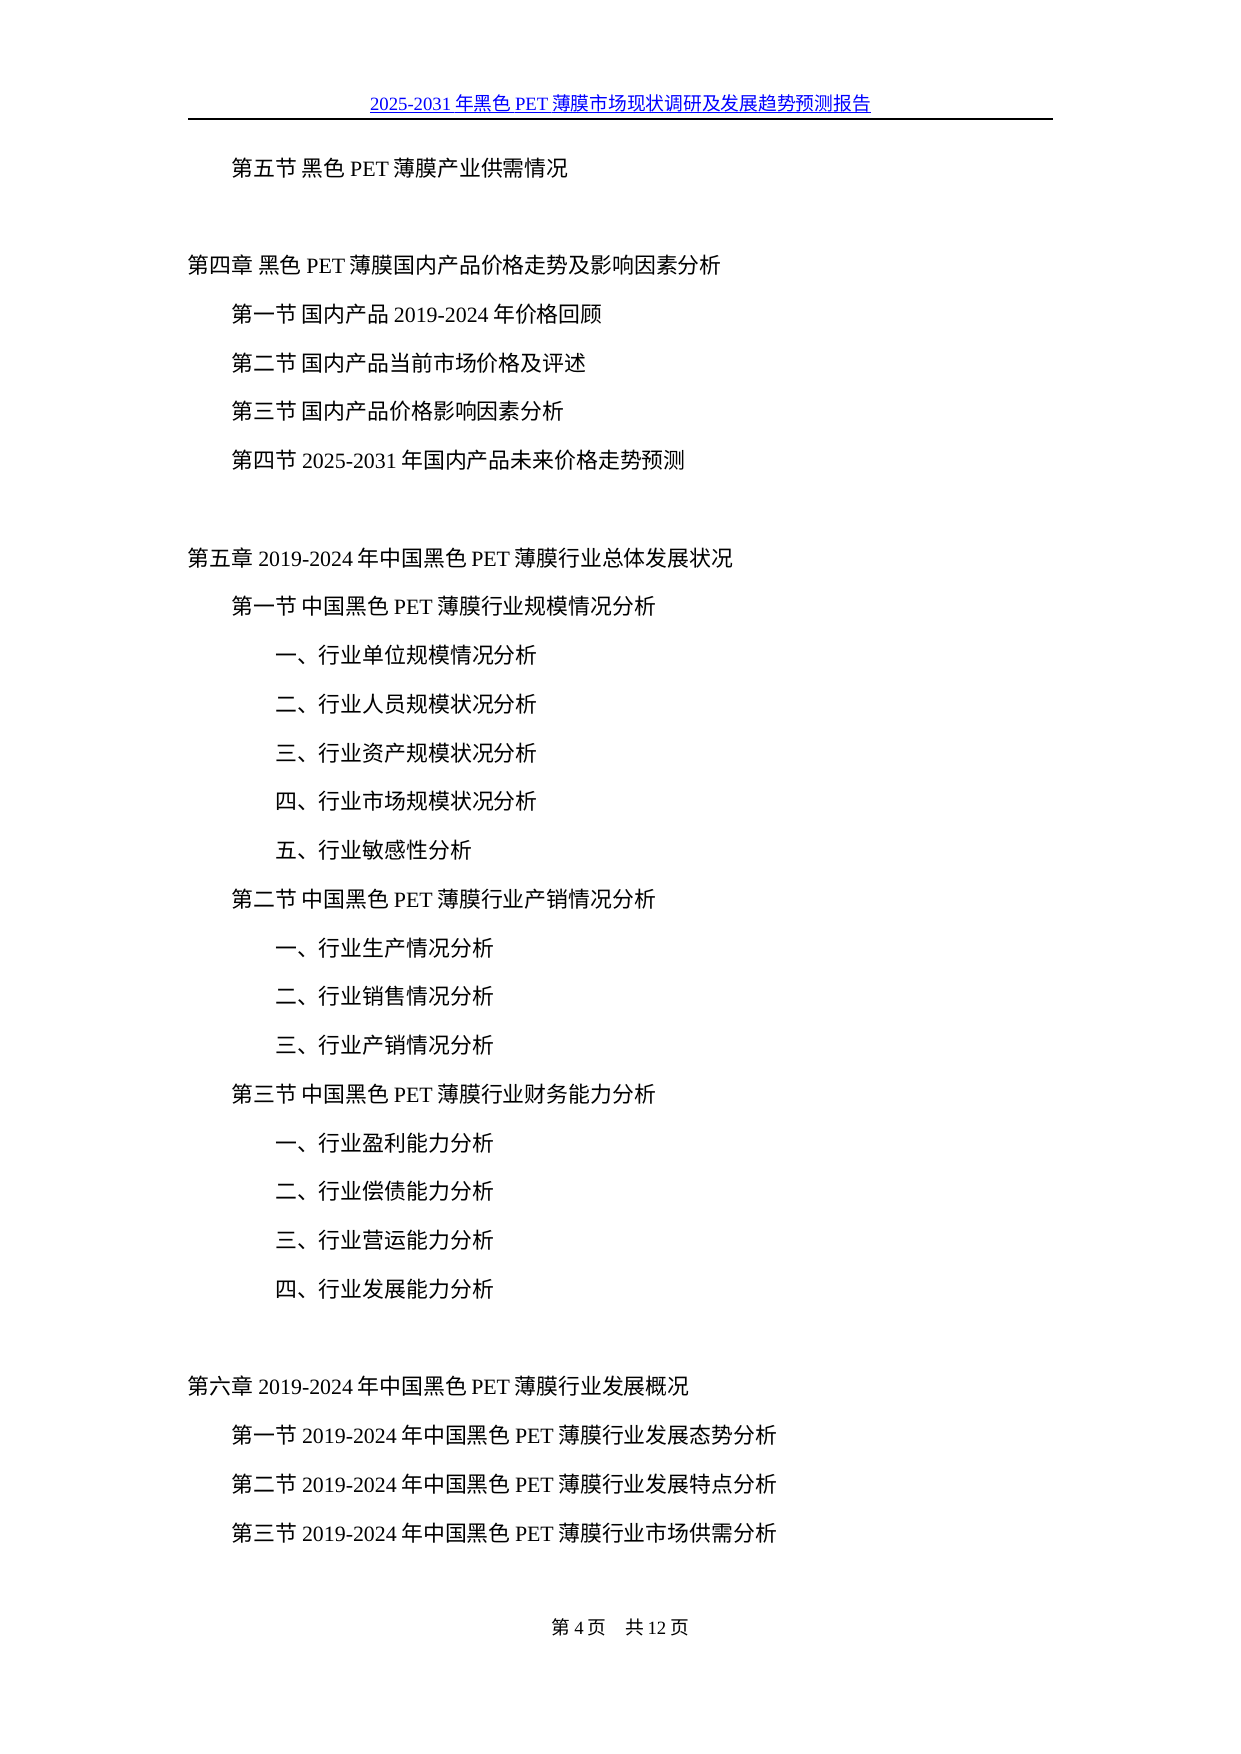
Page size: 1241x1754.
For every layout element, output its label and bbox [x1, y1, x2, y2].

text [187, 150, 1053, 1548]
